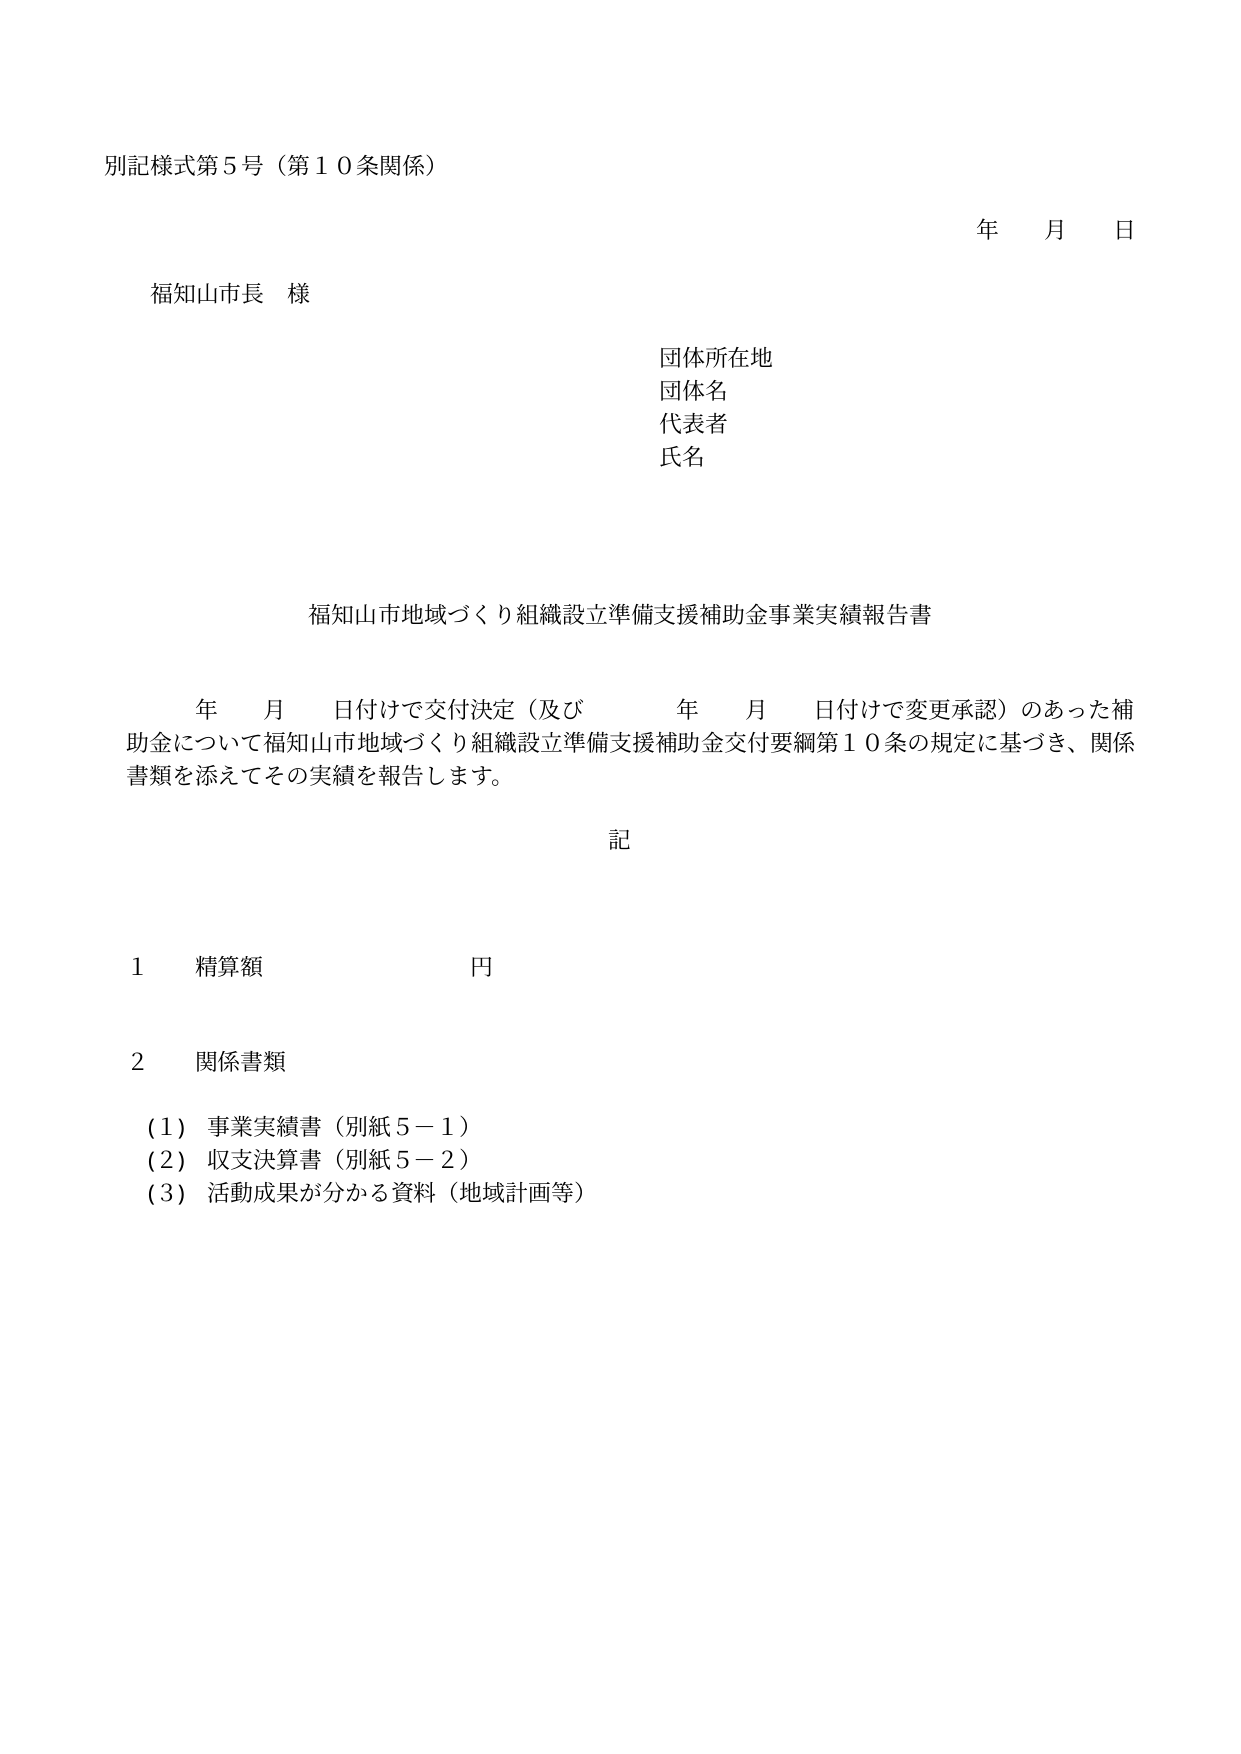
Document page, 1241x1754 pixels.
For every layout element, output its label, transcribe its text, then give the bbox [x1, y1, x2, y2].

text 記 [104, 822, 1136, 855]
text 代表者 [104, 406, 957, 439]
text 年 月 日 [104, 212, 1136, 245]
text (１) 事業実績書（別紙５－１） [148, 1108, 1136, 1142]
text (３) 活動成果が分かる資料（地域計画等） [148, 1175, 1136, 1208]
text 福知山市長 様 [104, 276, 1136, 309]
text 団体名 [104, 373, 887, 406]
text ２ 関係書類 [126, 1044, 1136, 1077]
text 別記様式第５号（第１０条関係） [104, 148, 1136, 181]
text 氏名 [104, 439, 1136, 472]
text 年 月 日付けで交付決定（及び 年 月 日付けで変更承認）のあった補助金について福知山市地域づくり組織設立準備支援補助金交付要綱第１０条の規定に基づき、関係書類を添えてその実績を報告します。 [126, 692, 1136, 791]
text 団体所在地 [104, 340, 1138, 373]
text (２) 収支決算書（別紙５－２） [148, 1142, 1136, 1175]
text １ 精算額 円 [126, 949, 1136, 982]
text 福知山市地域づくり組織設立準備支援補助金事業実績報告書 [104, 597, 1136, 630]
